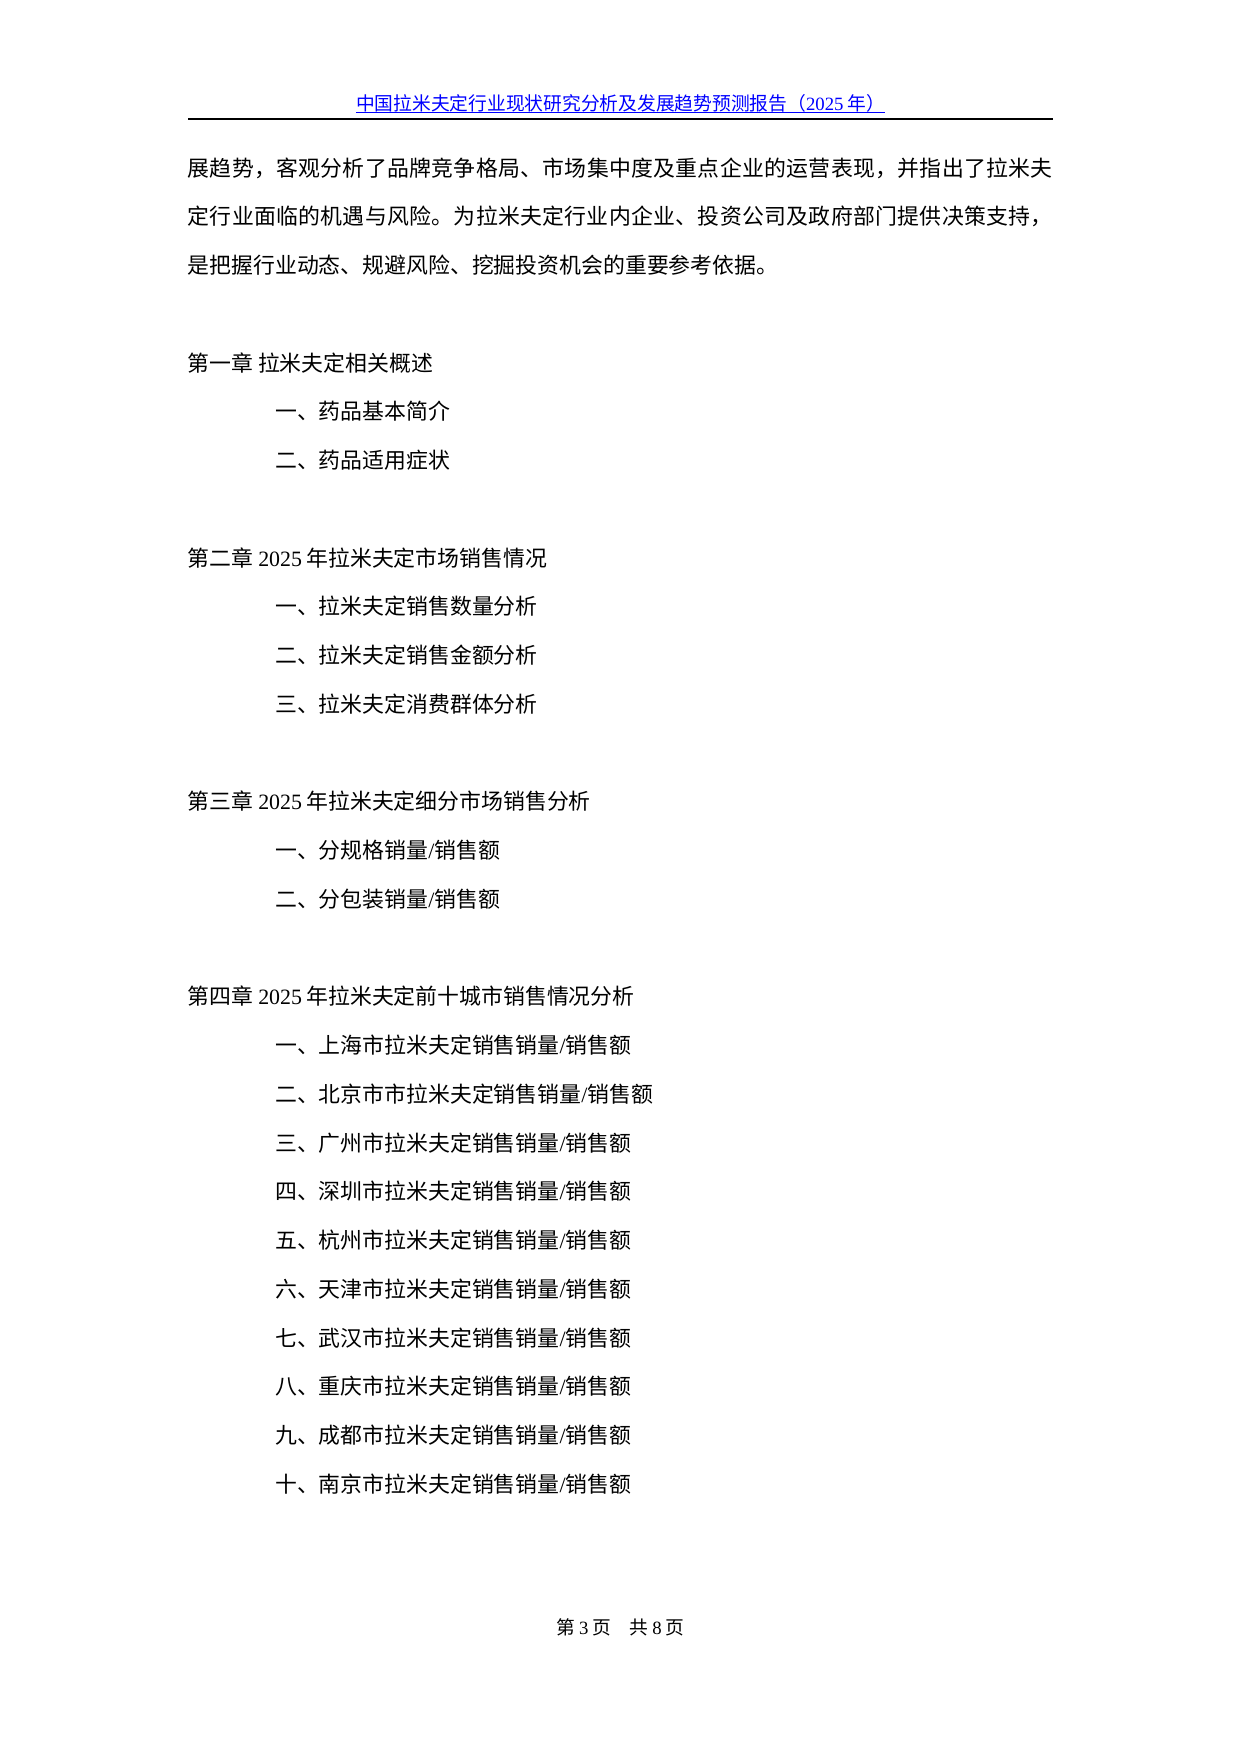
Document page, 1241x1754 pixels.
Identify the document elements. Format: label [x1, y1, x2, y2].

text [187, 150, 1053, 1499]
